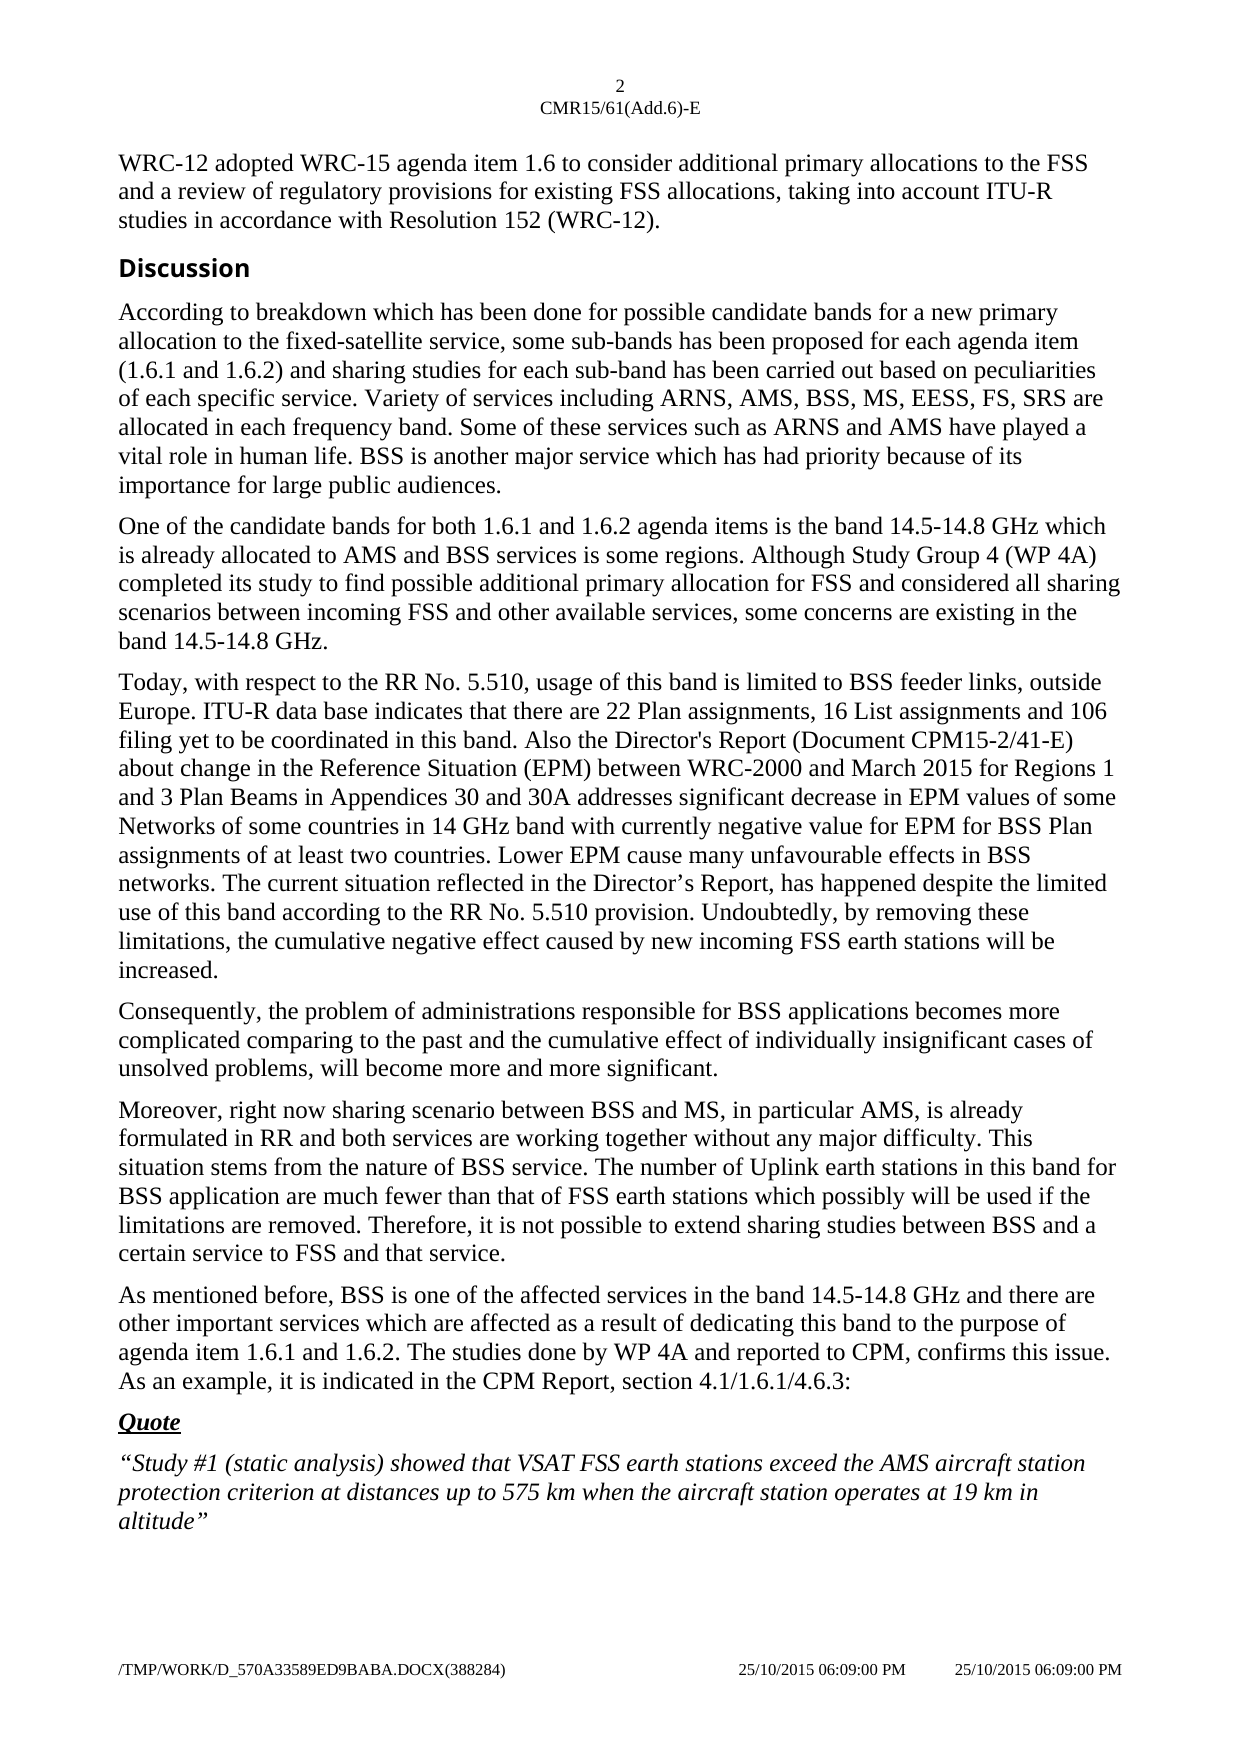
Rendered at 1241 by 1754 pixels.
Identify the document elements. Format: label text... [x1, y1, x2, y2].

text Quote [118, 1407, 1122, 1436]
text One of the candidate bands for both 1.6.1 and 1.6.2 agenda items is the band 14.5-14.8 GHz which is already allocated to AMS and BSS services is some regions. Although Study Group 4 (WP 4A) completed its study to find possible additional primary allocation for FSS and considered all sharing scenarios between incoming FSS and other available services, some concerns are existing in the band 14.5-14.8 GHz. [118, 511, 1122, 655]
text WRC-12 adopted WRC-15 agenda item 1.6 to consider additional primary allocations to the FSS and a review of regulatory provisions for existing FSS allocations, taking into account ITU-R studies in accordance with Resolution 152 (WRC-12). [118, 148, 1122, 234]
text “Study #1 (static analysis) showed that VSAT FSS earth stations exceed the AMS aircraft station protection criterion at distances up to 575 km when the aircraft station operates at 19 km in altitude” [118, 1448, 1122, 1535]
text As mentioned before, BSS is one of the affected services in the band 14.5-14.8 GHz and there are other important services which are affected as a result of dedicating this band to the purpose of agenda item 1.6.1 and 1.6.2. The studies done by WP 4A and reported to CPM, confirms this issue. As an example, it is indicated in the CPM Report, section 4.1/1.6.1/4.6.3: [118, 1280, 1122, 1395]
text According to breakdown which has been done for possible candidate bands for a new primary allocation to the fixed-satellite service, some sub-bands has been proposed for each agenda item (1.6.1 and 1.6.2) and sharing studies for each sub-band has been carried out based on peculiarities of each specific service. Variety of services including ARNS, AMS, BSS, MS, EESS, FS, SRS are allocated in each frequency band. Some of these services such as ARNS and AMS have played a vital role in human life. BSS is another major service which has had priority because of its importance for large public audiences. [118, 297, 1122, 498]
subtitle Discussion [118, 251, 1122, 285]
text Moreover, right now sharing scenario between BSS and MS, in particular AMS, is already formulated in RR and both services are working together without any major difficulty. This situation stems from the nature of BSS service. The number of Uplink earth stations in this band for BSS application are much fewer than that of FSS earth stations which possibly will be used if the limitations are removed. Therefore, it is not possible to extend sharing studies between BSS and a certain service to FSS and that service. [118, 1095, 1122, 1267]
text Consequently, the problem of administrations responsible for BSS applications becomes more complicated comparing to the past and the cumulative effect of individually insignificant cases of unsolved problems, will become more and more significant. [118, 996, 1122, 1082]
text Today, with respect to the RR No. 5.510, usage of this band is limited to BSS feeder links, outside Europe. ITU-R data base indicates that there are 22 Plan assignments, 16 List assignments and 106 filing yet to be coordinated in this band. Also the Director's Report (Document CPM15-2/41-E) about change in the Reference Situation (EPM) between WRC-2000 and March 2015 for Regions 1 and 3 Plan Beams in Appendices 30 and 30A addresses significant decrease in EPM values of some Networks of some countries in 14 GHz band with currently negative value for EPM for BSS Plan assignments of at least two countries. Lower EPM cause many unfavourable effects in BSS networks. The current situation reflected in the Director’s Report, has happened despite the limited use of this band according to the RR No. 5.510 provision. Undoubtedly, by removing these limitations, the cumulative negative effect caused by new incoming FSS earth stations will be increased. [118, 667, 1122, 983]
